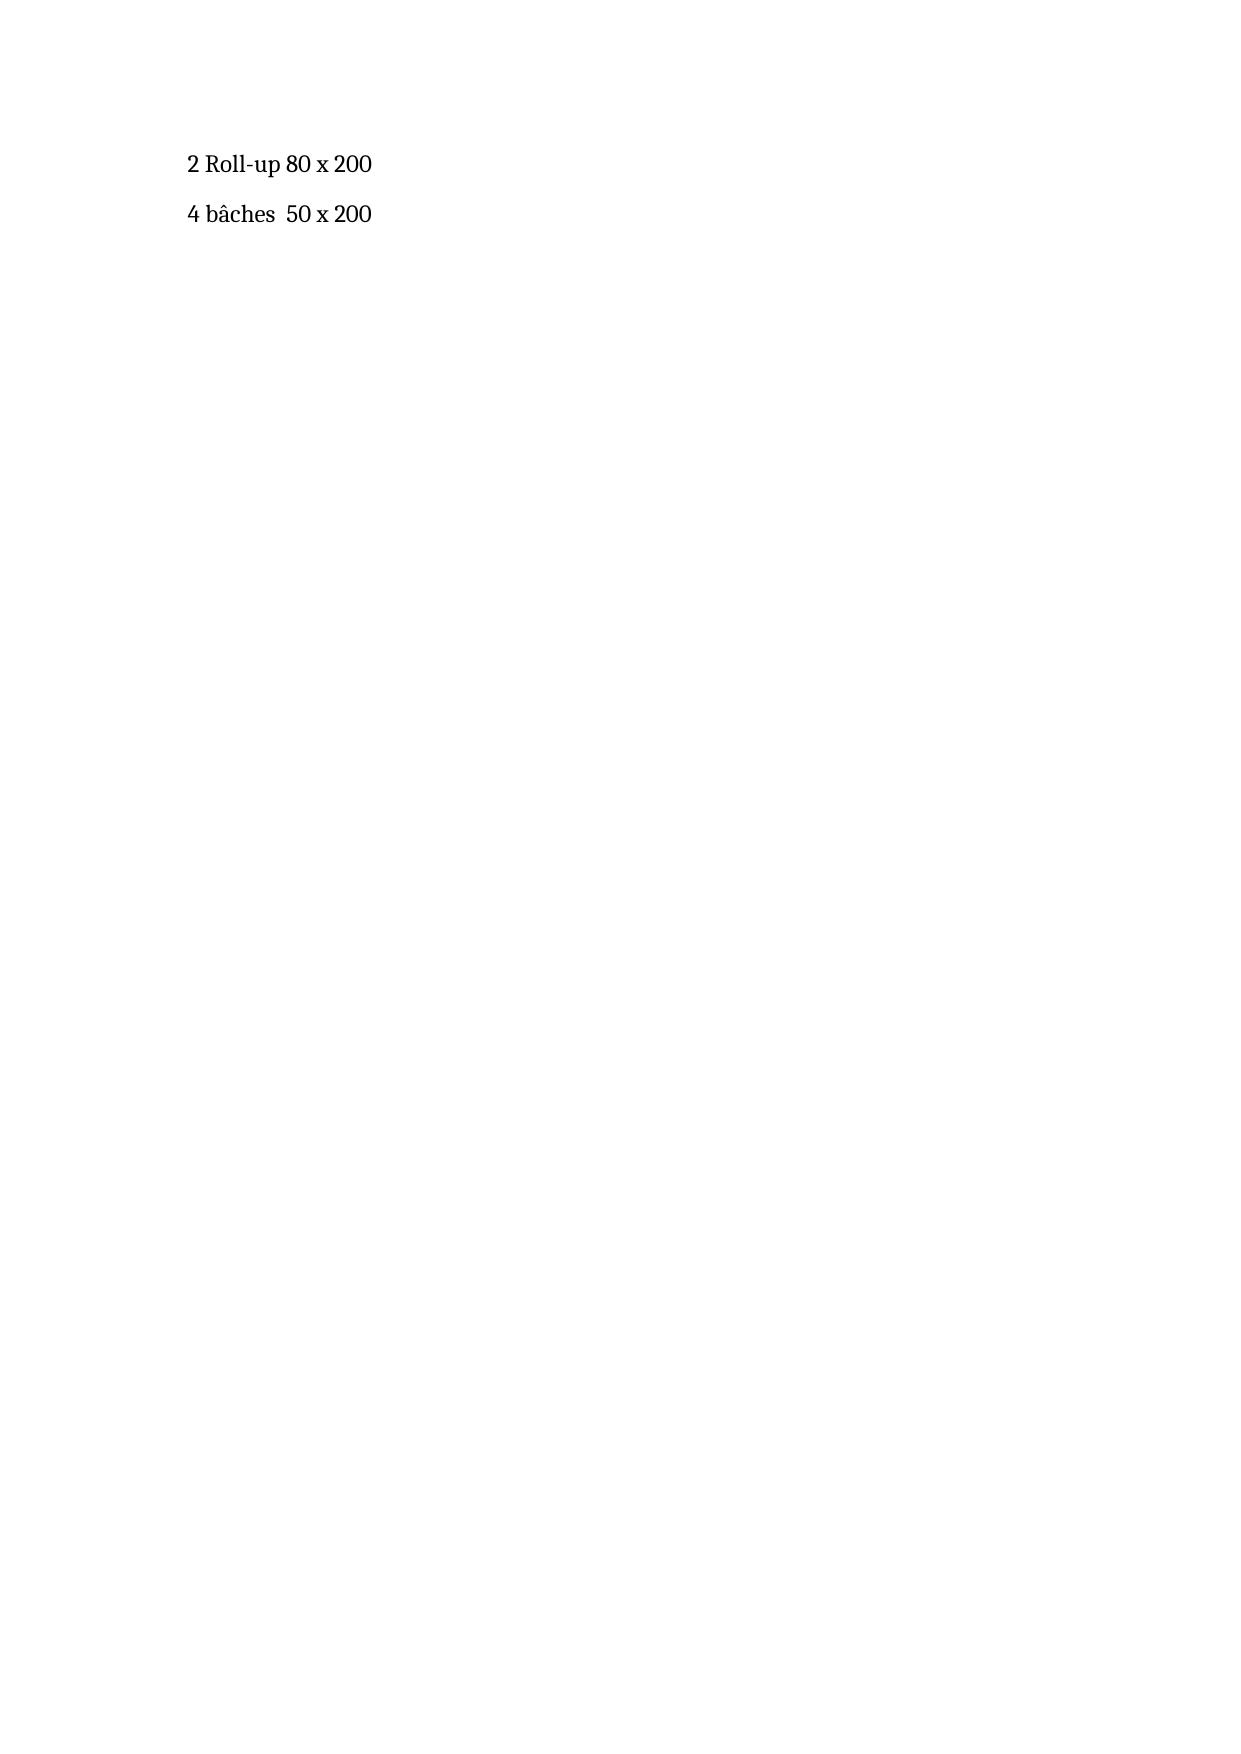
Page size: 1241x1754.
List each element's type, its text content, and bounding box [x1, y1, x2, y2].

text 2 Roll-up 80 x 200 [187, 150, 1053, 179]
text 4 bâches 50 x 200 [187, 199, 1053, 228]
